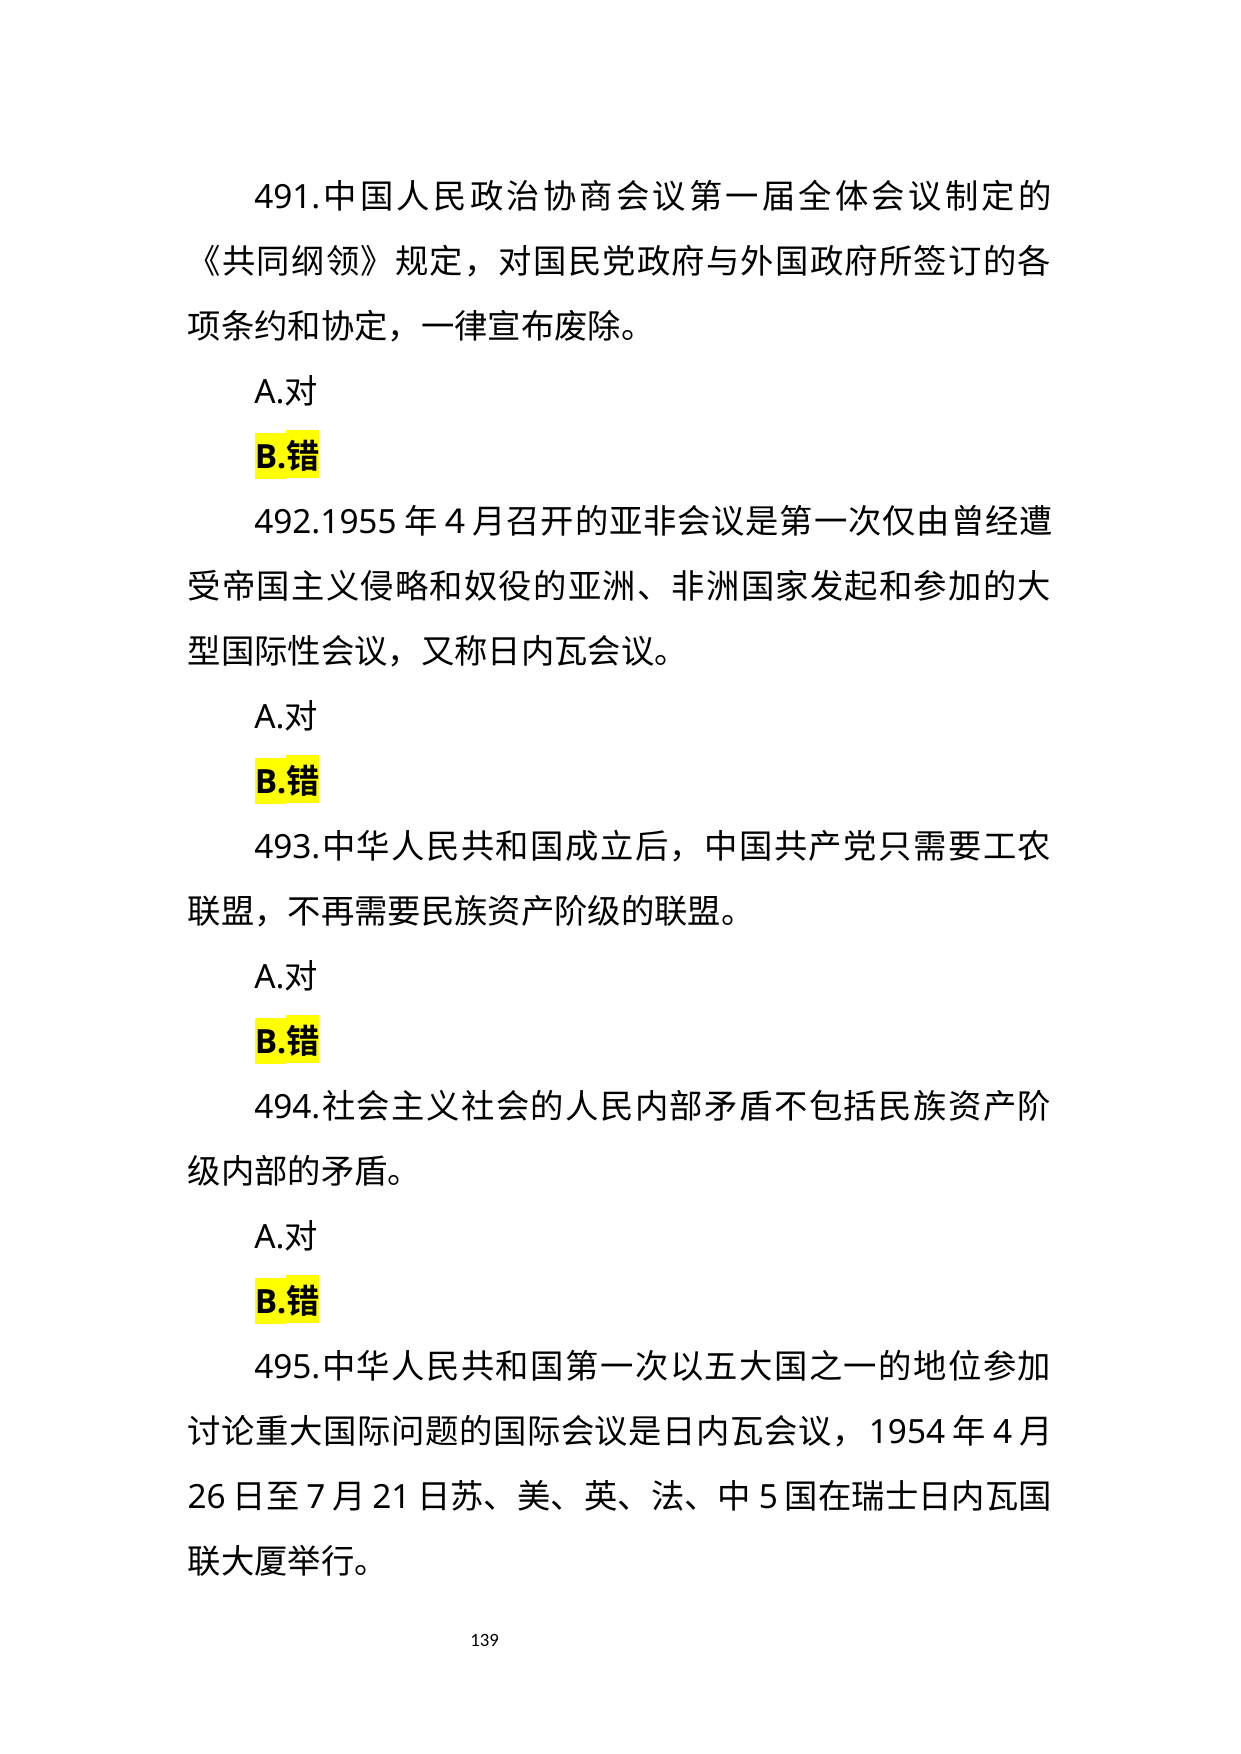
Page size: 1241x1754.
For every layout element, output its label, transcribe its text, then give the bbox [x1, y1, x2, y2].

text 492.1955年４月召开的亚非会议是第一次仅由曾经遭受帝国主义侵略和奴役的亚洲、非洲国家发起和参加的大型国际性会议，又称日内瓦会议。 [187, 487, 1053, 682]
text B.错 [187, 1007, 1053, 1072]
text B.错 [187, 747, 1053, 812]
text A.对 [187, 682, 1053, 747]
text 495.中华人民共和国第一次以五大国之一的地位参加讨论重大国际问题的国际会议是日内瓦会议，1954年4月26日至7月21日苏、美、英、法、中5国在瑞士日内瓦国联大厦举行。 [187, 1332, 1053, 1592]
text 494.社会主义社会的人民内部矛盾不包括民族资产阶级内部的矛盾。 [187, 1072, 1053, 1202]
text B.错 [187, 1267, 1053, 1332]
text 493.中华人民共和国成立后，中国共产党只需要工农联盟，不再需要民族资产阶级的联盟。 [187, 812, 1053, 942]
text A.对 [187, 1202, 1053, 1267]
text B.错 [187, 422, 1053, 487]
text A.对 [187, 357, 1053, 422]
text 491.中国人民政治协商会议第一届全体会议制定的《共同纲领》规定，对国民党政府与外国政府所签订的各项条约和协定，一律宣布废除。 [187, 162, 1053, 357]
text A.对 [187, 942, 1053, 1007]
